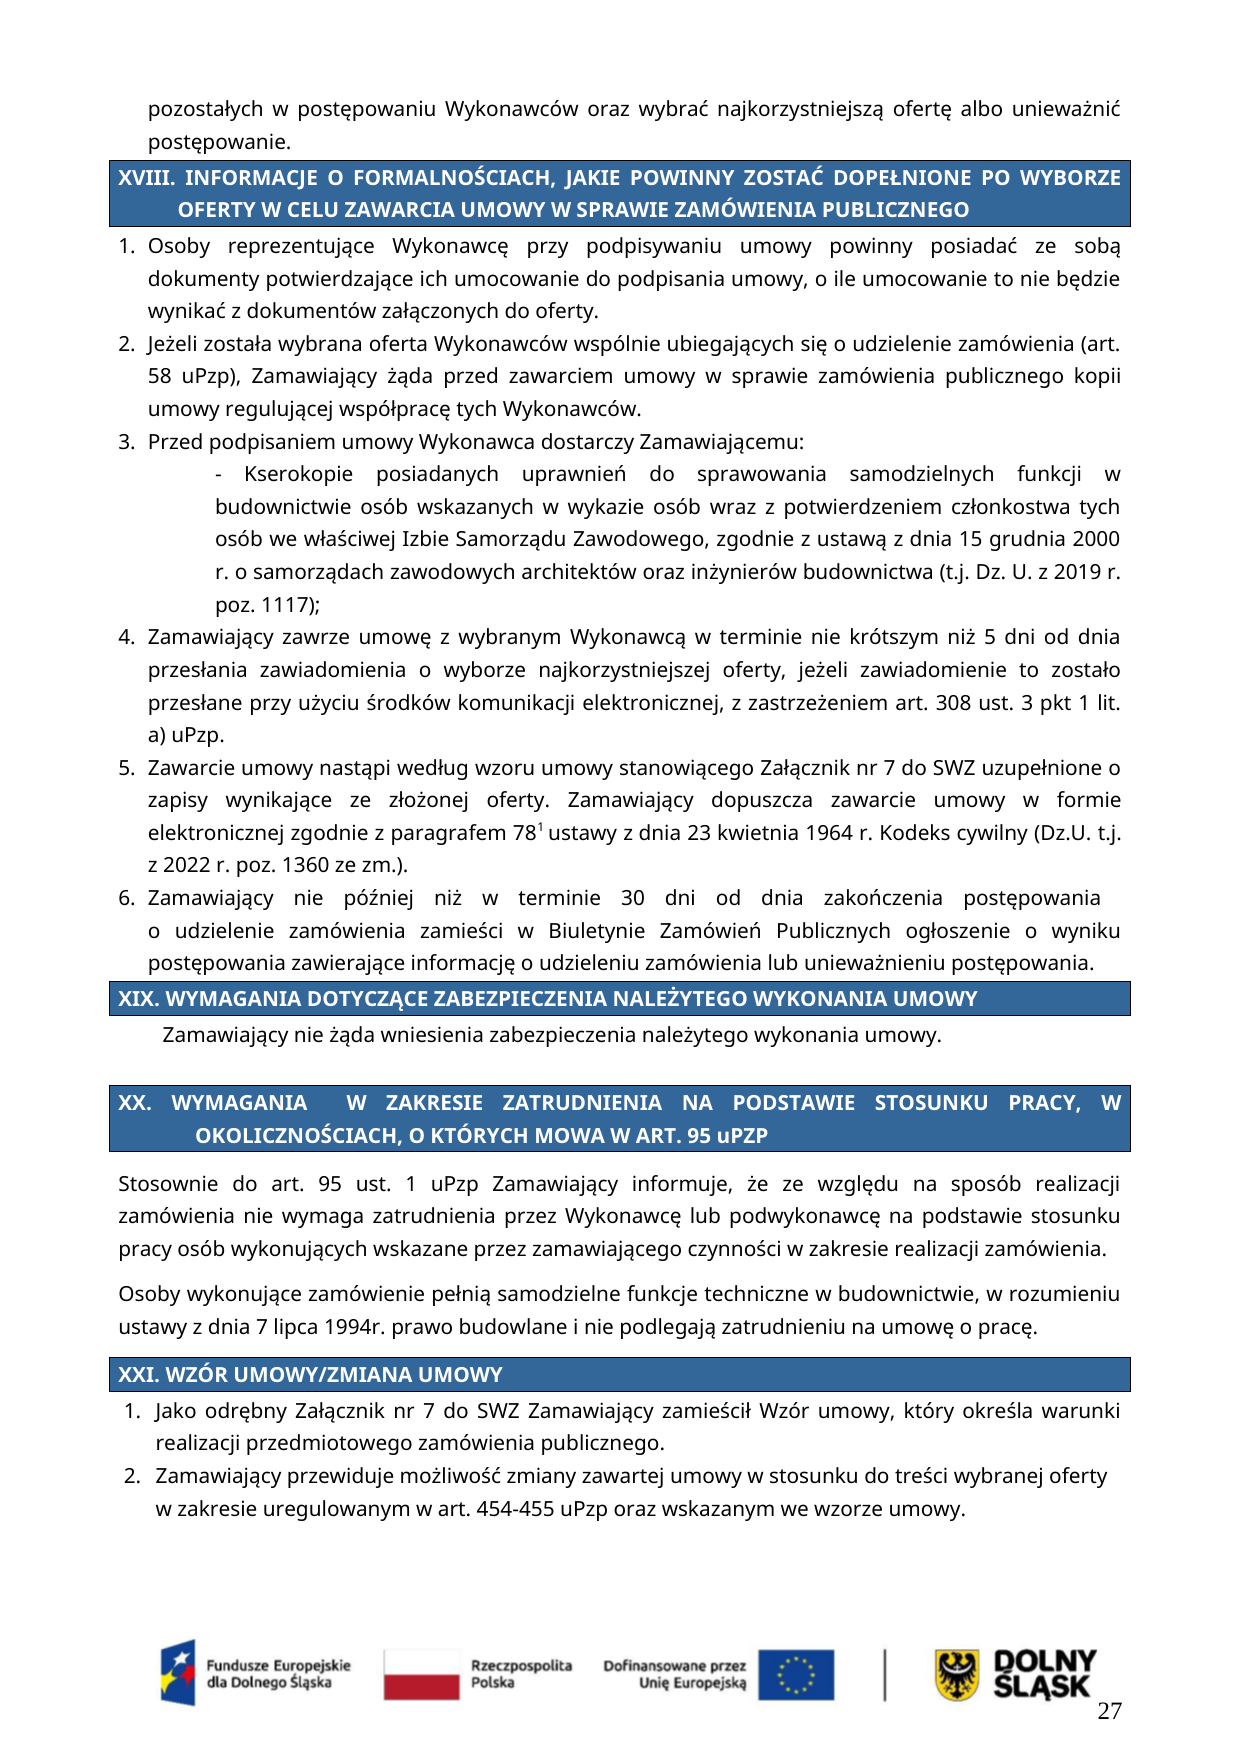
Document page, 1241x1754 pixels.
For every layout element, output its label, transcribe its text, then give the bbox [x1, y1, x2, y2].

list Zamawiający zawrze umowę z wybranym Wykonawcą w terminie nie krótszym niż 5 dni od dnia przesłania zawiadomienia o wyborze najkorzystniejszej oferty, jeżeli zawiadomienie to zostało przesłane przy użyciu środków komunikacji elektronicznej, z zastrzeżeniem art. 308 ust. 3 pkt 1 lit. a) uPzp. [118, 622, 1122, 749]
list Jako odrębny Załącznik nr 7 do SWZ Zamawiający zamieścił Wzór umowy, który określa warunki realizacji przedmiotowego zamówienia publicznego. [123, 1396, 1122, 1457]
list Jeżeli została wybrana oferta Wykonawców wspólnie ubiegających się o udzielenie zamówienia (art. 58 uPzp), Zamawiający żąda przed zawarciem umowy w sprawie zamówienia publicznego kopii umowy regulującej współpracę tych Wykonawców. [118, 329, 1122, 423]
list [118, 94, 1122, 156]
text - Kserokopie posiadanych uprawnień do sprawowania samodzielnych funkcji w budownictwie osób wskazanych w wykazie osób wraz z potwierdzeniem członkostwa tych osób we właściwej Izbie Samorządu Zawodowego, zgodnie z ustawą z dnia 15 grudnia 2000 r. o samorządach zawodowych architektów oraz inżynierów budownictwa (t.j. Dz. U. z 2019 r. poz. 1117); [215, 459, 1122, 618]
list Osoby reprezentujące Wykonawcę przy podpisywaniu umowy powinny posiadać ze sobą dokumenty potwierdzające ich umocowanie do podpisania umowy, o ile umocowanie to nie będzie wynikać z dokumentów załączonych do oferty. [118, 231, 1122, 325]
text Zamawiający nie żąda wniesienia zabezpieczenia należytego wykonania umowy. [162, 1020, 1122, 1048]
list Zawarcie umowy nastąpi według wzoru umowy stanowiącego Załącznik nr 7 do SWZ uzupełnione o zapisy wynikające ze złożonej oferty. Zamawiający dopuszcza zawarcie umowy w formie elektronicznej zgodnie z paragrafem 781 ustawy z dnia 23 kwietnia 1964 r. Kodeks cywilny (Dz.U. t.j. z 2022 r. poz. 1360 ze zm.). [118, 753, 1122, 879]
subtitle XXI. WZÓR UMOWY/ZMIANA UMOWY [110, 1358, 1130, 1391]
text Osoby wykonujące zamówienie pełnią samodzielne funkcje techniczne w budownictwie, w rozumieniu ustawy z dnia 7 lipca 1994r. prawo budowlane i nie podlegają zatrudnieniu na umowę o pracę. [118, 1279, 1122, 1340]
list Zamawiający nie później niż w terminie 30 dni od dnia zakończenia postępowania o udzielenie zamówienia zamieści w Biuletynie Zamówień Publicznych ogłoszenie o wyniku postępowania zawierające informację o udzieleniu zamówienia lub unieważnieniu postępowania. [118, 883, 1122, 977]
subtitle XX. WYMAGANIA W ZAKRESIE ZATRUDNIENIA NA PODSTAWIE STOSUNKU PRACY, W OKOLICZNOŚCIACH, O KTÓRYCH MOWA W ART. 95 uPZP [110, 1086, 1130, 1151]
picture [152, 1636, 1098, 1720]
subtitle XVIII. INFORMACJE O FORMALNOŚCIACH, JAKIE POWINNY ZOSTAĆ DOPEŁNIONE PO WYBORZE OFERTY W CELU ZAWARCIA UMOWY W SPRAWIE ZAMÓWIENIA PUBLICZNEGO [110, 161, 1130, 226]
text Stosownie do art. 95 ust. 1 uPzp Zamawiający informuje, że ze względu na sposób realizacji zamówienia nie wymaga zatrudnienia przez Wykonawcę lub podwykonawcę na podstawie stosunku pracy osób wykonujących wskazane przez zamawiającego czynności w zakresie realizacji zamówienia. [118, 1169, 1122, 1263]
subtitle XIX. WYMAGANIA DOTYCZĄCE ZABEZPIECZENIA NALEŻYTEGO WYKONANIA UMOWY [110, 982, 1130, 1015]
list Przed podpisaniem umowy Wykonawca dostarczy Zamawiającemu: [118, 427, 1122, 455]
list Zamawiający przewiduje możliwość zmiany zawartej umowy w stosunku do treści wybranej oferty w zakresie uregulowanym w art. 454-455 uPzp oraz wskazanym we wzorze umowy. [123, 1461, 1122, 1522]
